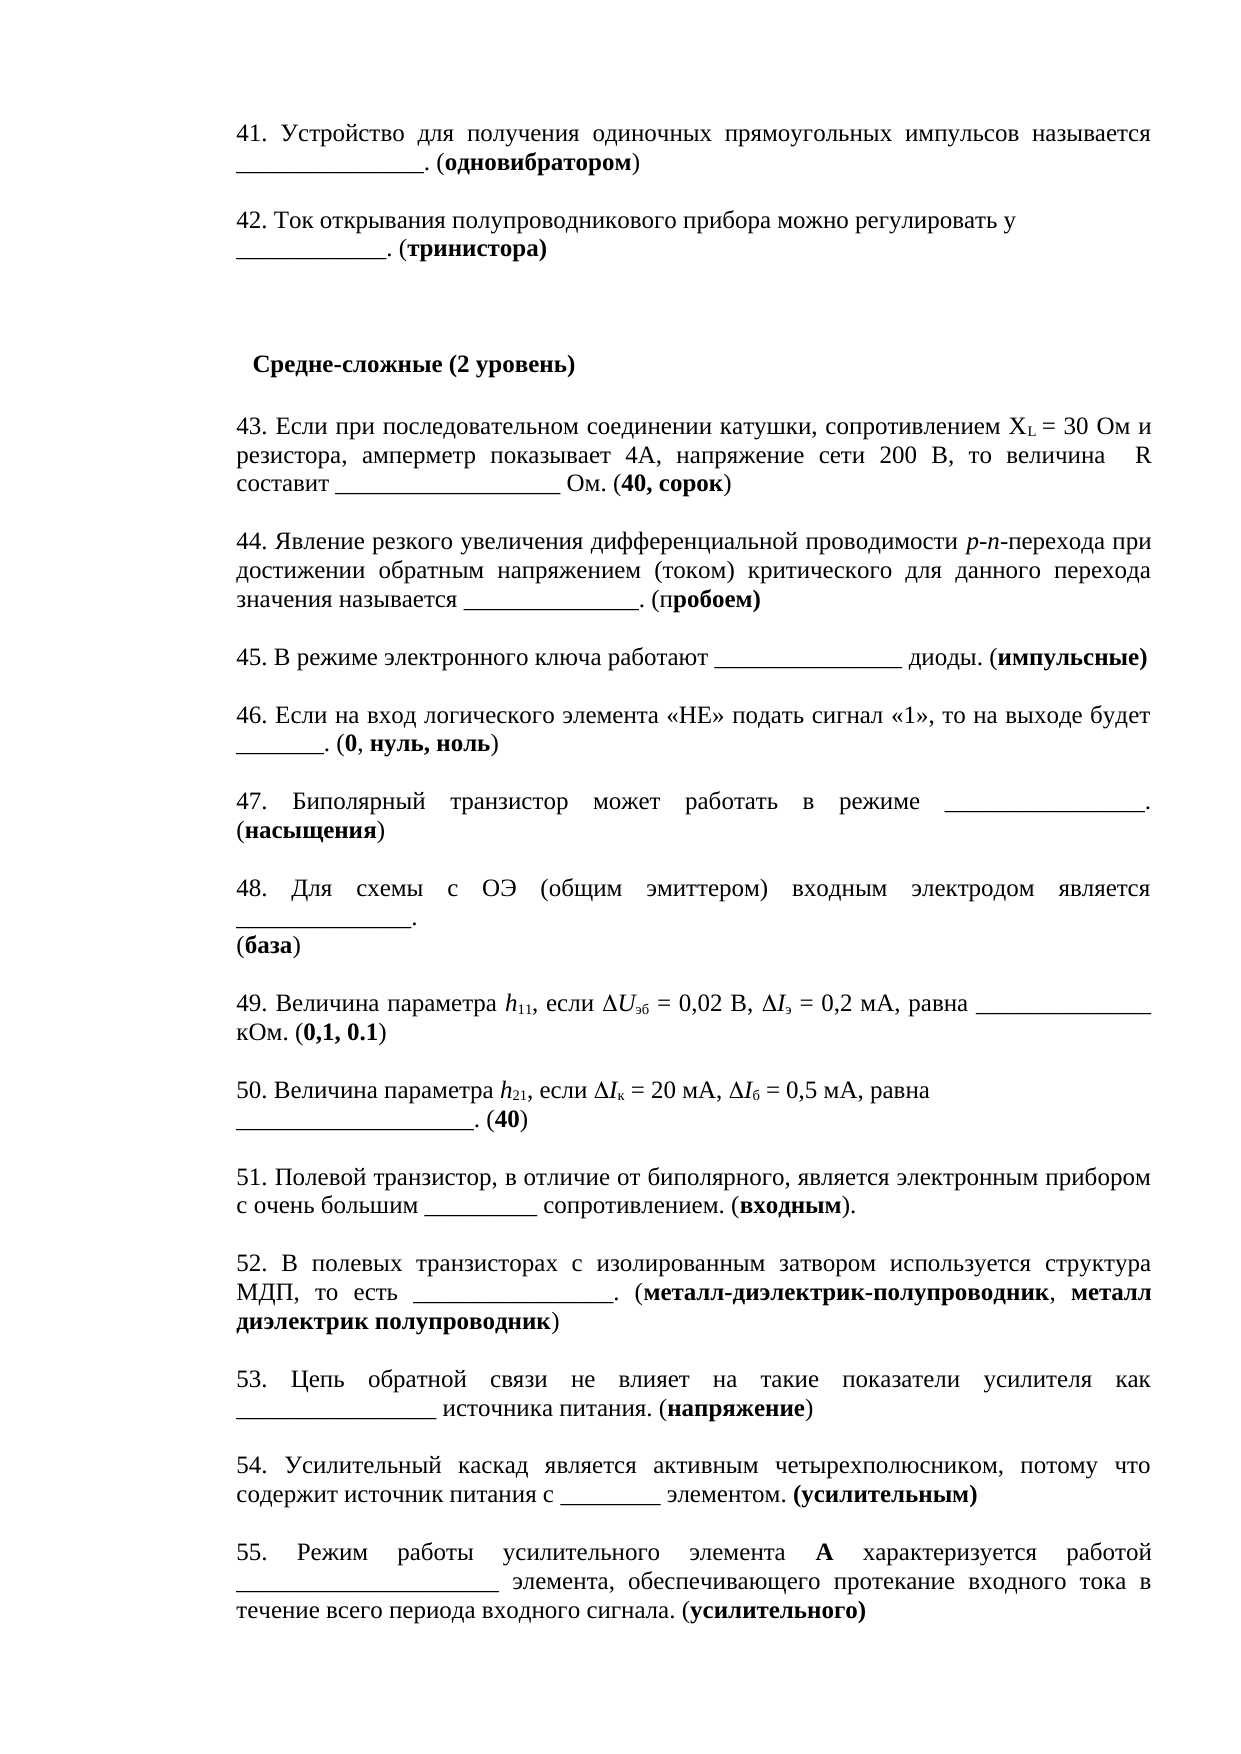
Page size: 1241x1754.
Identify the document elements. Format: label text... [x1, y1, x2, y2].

text 52. В полевых транзисторах с изолированным затвором используется структура МДП, то есть ________________. (металл-диэлектрик-полупроводник, металл диэлектрик полупроводник) [236, 1248, 1152, 1335]
text 54. Усилительный каскад является активным четырехполюсником, потому что содержит источник питания с ________ элементом. (усилительным) [236, 1451, 1152, 1508]
text 46. Если на вход логического элемента «НЕ» подать сигнал «1», то на выходе будет _______. (0, нуль, ноль) [236, 700, 1152, 757]
text 47. Биполярный транзистор может работать в режиме ________________. (насыщения) [236, 786, 1152, 844]
text 51. Полевой транзистор, в отличие от биполярного, является электронным прибором с очень большим _________ сопротивлением. (входным). [236, 1162, 1152, 1219]
text 50. Величина параметра h21, если Iк = 20 мА, Iб = 0,5 мА, равна ___________________. (40) [236, 1075, 1152, 1133]
text 53. Цепь обратной связи не влияет на такие показатели усилителя как ________________ источника питания. (напряжение) [236, 1364, 1152, 1421]
text 44. Явление резкого увеличения дифференциальной проводимости p-n-перехода при достижении обратным напряжением (током) критического для данного перехода значения называется ______________. (пробоем) [236, 526, 1152, 613]
list Средне-сложные (2 уровень) [252, 349, 1152, 378]
text (база) [236, 931, 1152, 959]
text 49. Величина параметра h11, если Uэб = 0,02 В, Iэ = 0,2 мА, равна ______________ кОм. (0,1, 0.1) [236, 988, 1152, 1046]
text 55. Режим работы усилительного элемента А характеризуется работой _____________________ элемента, обеспечивающего протекание входного тока в течение всего периода входного сигнала. (усилительного) [236, 1537, 1152, 1623]
text 45. В режиме электронного ключа работают _______________ диоды. (импульсные) [236, 642, 1152, 671]
text 48. Для схемы с ОЭ (общим эмиттером) входным электродом является ______________. [236, 873, 1152, 931]
text 42. Ток открывания полупроводникового прибора можно регулировать у ____________. (тринистора) [236, 205, 1152, 262]
text 41. Устройство для получения одиночных прямоугольных импульсов называется _______________. (одновибратором) [236, 118, 1152, 176]
text 43. Если при последовательном соединении катушки, сопротивлением ХL = 30 Ом и резистора, амперметр показывает 4А, напряжение сети 200 В, то величина R составит __________________ Ом. (40, сорок) [236, 411, 1152, 497]
